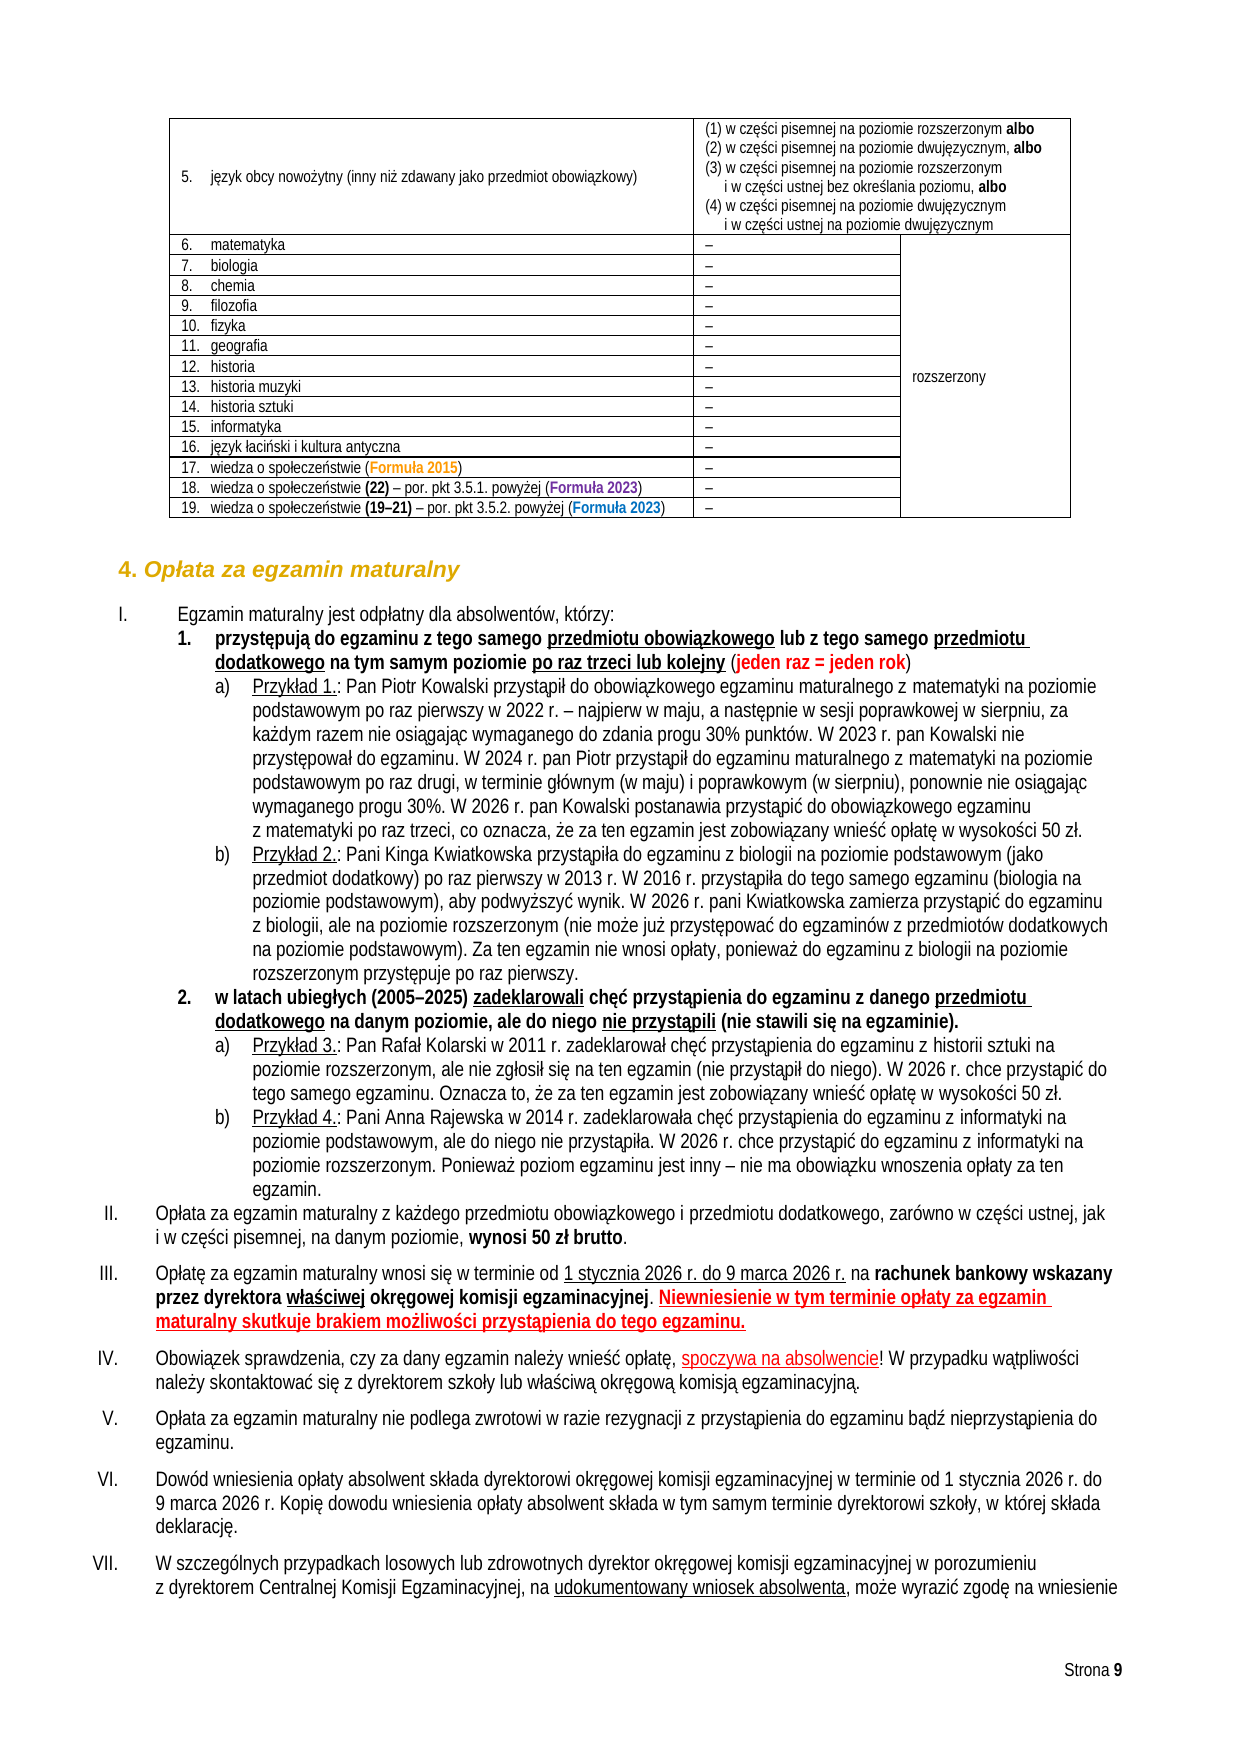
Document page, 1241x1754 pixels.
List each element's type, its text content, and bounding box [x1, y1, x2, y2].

list Przykład 3.: Pan Rafał Kolarski w 2011 r. zadeklarował chęć przystąpienia do egzaminu z historii sztuki na poziomie rozszerzonym, ale nie zgłosił się na ten egzamin (nie przystąpił do niego). W 2026 r. chce przystąpić do tego samego egzaminu. Oznacza to, że za ten egzamin jest zobowiązany wnieść opłatę w wysokości 50 zł. [215, 1033, 1122, 1105]
list Obowiązek sprawdzenia, czy za dany egzamin należy wnieść opłatę, spoczywa na absolwencie! W przypadku wątpliwości należy skontaktować się z dyrektorem szkoły lub właściwą okręgową komisją egzaminacyjną. [118, 1346, 1122, 1394]
table_cell – [694, 478, 900, 497]
table_cell historia muzyki [170, 377, 693, 396]
list przystępują do egzaminu z tego samego przedmiotu obowiązkowego lub z tego samego przedmiotu dodatkowego na tym samym poziomie po raz trzeci lub kolejny (jeden raz = jeden rok) [177, 626, 1122, 674]
table_cell język łaciński i kultura antyczna [170, 437, 693, 456]
table_cell historia [170, 356, 693, 376]
table_cell informatyka [170, 417, 693, 436]
table_cell (1) w części pisemnej na poziomie rozszerzonym albo (2) w części pisemnej na poziomie dwujęzycznym, albo (3) w części pisemnej na poziomie rozszerzonym i w części ustnej bez określania poziomu, albo (4) w części pisemnej na poziomie dwujęzycznym i w części ustnej na poziomie dwujęzycznym [694, 119, 1070, 234]
list Opłatę za egzamin maturalny wnosi się w terminie od 1 stycznia 2026 r. do 9 marca 2026 r. na rachunek bankowy wskazany przez dyrektora właściwej okręgowej komisji egzaminacyjnej. Niewniesienie w tym terminie opłaty za egzamin maturalny skutkuje brakiem możliwości przystąpienia do tego egzaminu. [118, 1261, 1122, 1333]
table_cell – [694, 255, 900, 274]
table_cell – [694, 458, 900, 477]
table_cell chemia [170, 276, 693, 295]
table_cell – [694, 316, 900, 335]
list Przykład 2.: Pani Kinga Kwiatkowska przystąpiła do egzaminu z biologii na poziomie podstawowym (jako przedmiot dodatkowy) po raz pierwszy w 2013 r. W 2016 r. przystąpiła do tego samego egzaminu (biologia na poziomie podstawowym), aby podwyższyć wynik. W 2026 r. pani Kwiatkowska zamierza przystąpić do egzaminu z biologii, ale na poziomie rozszerzonym (nie może już przystępować do egzaminów z przedmiotów dodatkowych na poziomie podstawowym). Za ten egzamin nie wnosi opłaty, ponieważ do egzaminu z biologii na poziomie rozszerzonym przystępuje po raz pierwszy. [215, 842, 1122, 985]
table_cell – [694, 417, 900, 436]
table_cell – [694, 276, 900, 295]
list Opłata za egzamin maturalny nie podlega zwrotowi w razie rezygnacji z przystąpienia do egzaminu bądź nieprzystąpienia do egzaminu. [118, 1406, 1122, 1454]
table_cell język obcy nowożytny (inny niż zdawany jako przedmiot obowiązkowy) [170, 119, 693, 234]
table_cell – [694, 336, 900, 355]
table_cell wiedza o społeczeństwie (Formuła 2015) [170, 458, 693, 477]
table_cell – [694, 397, 900, 416]
table_cell wiedza o społeczeństwie (22) – por. pkt 3.5.1. powyżej (Formuła 2023) [170, 478, 693, 497]
table_cell – [694, 437, 900, 456]
table_cell historia sztuki [170, 397, 693, 416]
table_cell fizyka [170, 316, 693, 335]
table_cell biologia [170, 255, 693, 274]
list Opłata za egzamin maturalny z każdego przedmiotu obowiązkowego i przedmiotu dodatkowego, zarówno w części ustnej, jak i w części pisemnej, na danym poziomie, wynosi 50 zł brutto. [118, 1201, 1122, 1249]
table_cell wiedza o społeczeństwie (19–21) – por. pkt 3.5.2. powyżej (Formuła 2023) [170, 498, 693, 517]
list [118, 1551, 1122, 1599]
table_cell – [694, 235, 900, 254]
table_cell geografia [170, 336, 693, 355]
text 4. Opłata za egzamin maturalny [118, 556, 1122, 583]
table_cell filozofia [170, 296, 693, 315]
table_cell – [694, 498, 900, 517]
table_cell rozszerzony [901, 235, 1070, 517]
list Przykład 1.: Pan Piotr Kowalski przystąpił do obowiązkowego egzaminu maturalnego z matematyki na poziomie podstawowym po raz pierwszy w 2022 r. – najpierw w maju, a następnie w sesji poprawkowej w sierpniu, za każdym razem nie osiągając wymaganego do zdania progu 30% punktów. W 2023 r. pan Kowalski nie przystępował do egzaminu. W 2024 r. pan Piotr przystąpił do egzaminu maturalnego z matematyki na poziomie podstawowym po raz drugi, w terminie głównym (w maju) i poprawkowym (w sierpniu), ponownie nie osiągając wymaganego progu 30%. W 2026 r. pan Kowalski postanawia przystąpić do obowiązkowego egzaminu z matematyki po raz trzeci, co oznacza, że za ten egzamin jest zobowiązany wnieść opłatę w wysokości 50 zł. [215, 674, 1122, 842]
table_cell – [694, 356, 900, 376]
list Egzamin maturalny jest odpłatny dla absolwentów, którzy: [118, 602, 1122, 626]
list Przykład 4.: Pani Anna Rajewska w 2014 r. zadeklarowała chęć przystąpienia do egzaminu z informatyki na poziomie podstawowym, ale do niego nie przystąpiła. W 2026 r. chce przystąpić do egzaminu z informatyki na poziomie rozszerzonym. Ponieważ poziom egzaminu jest inny – nie ma obowiązku wnoszenia opłaty za ten egzamin. [215, 1105, 1122, 1201]
table_cell matematyka [170, 235, 693, 254]
list w latach ubiegłych (2005–2025) zadeklarowali chęć przystąpienia do egzaminu z danego przedmiotu dodatkowego na danym poziomie, ale do niego nie przystąpili (nie stawili się na egzaminie). [177, 985, 1122, 1033]
table_cell – [694, 296, 900, 315]
table_cell – [694, 377, 900, 396]
list Dowód wniesienia opłaty absolwent składa dyrektorowi okręgowej komisji egzaminacyjnej w terminie od 1 stycznia 2026 r. do 9 marca 2026 r. Kopię dowodu wniesienia opłaty absolwent składa w tym samym terminie dyrektorowi szkoły, w której składa deklarację. [118, 1467, 1122, 1538]
